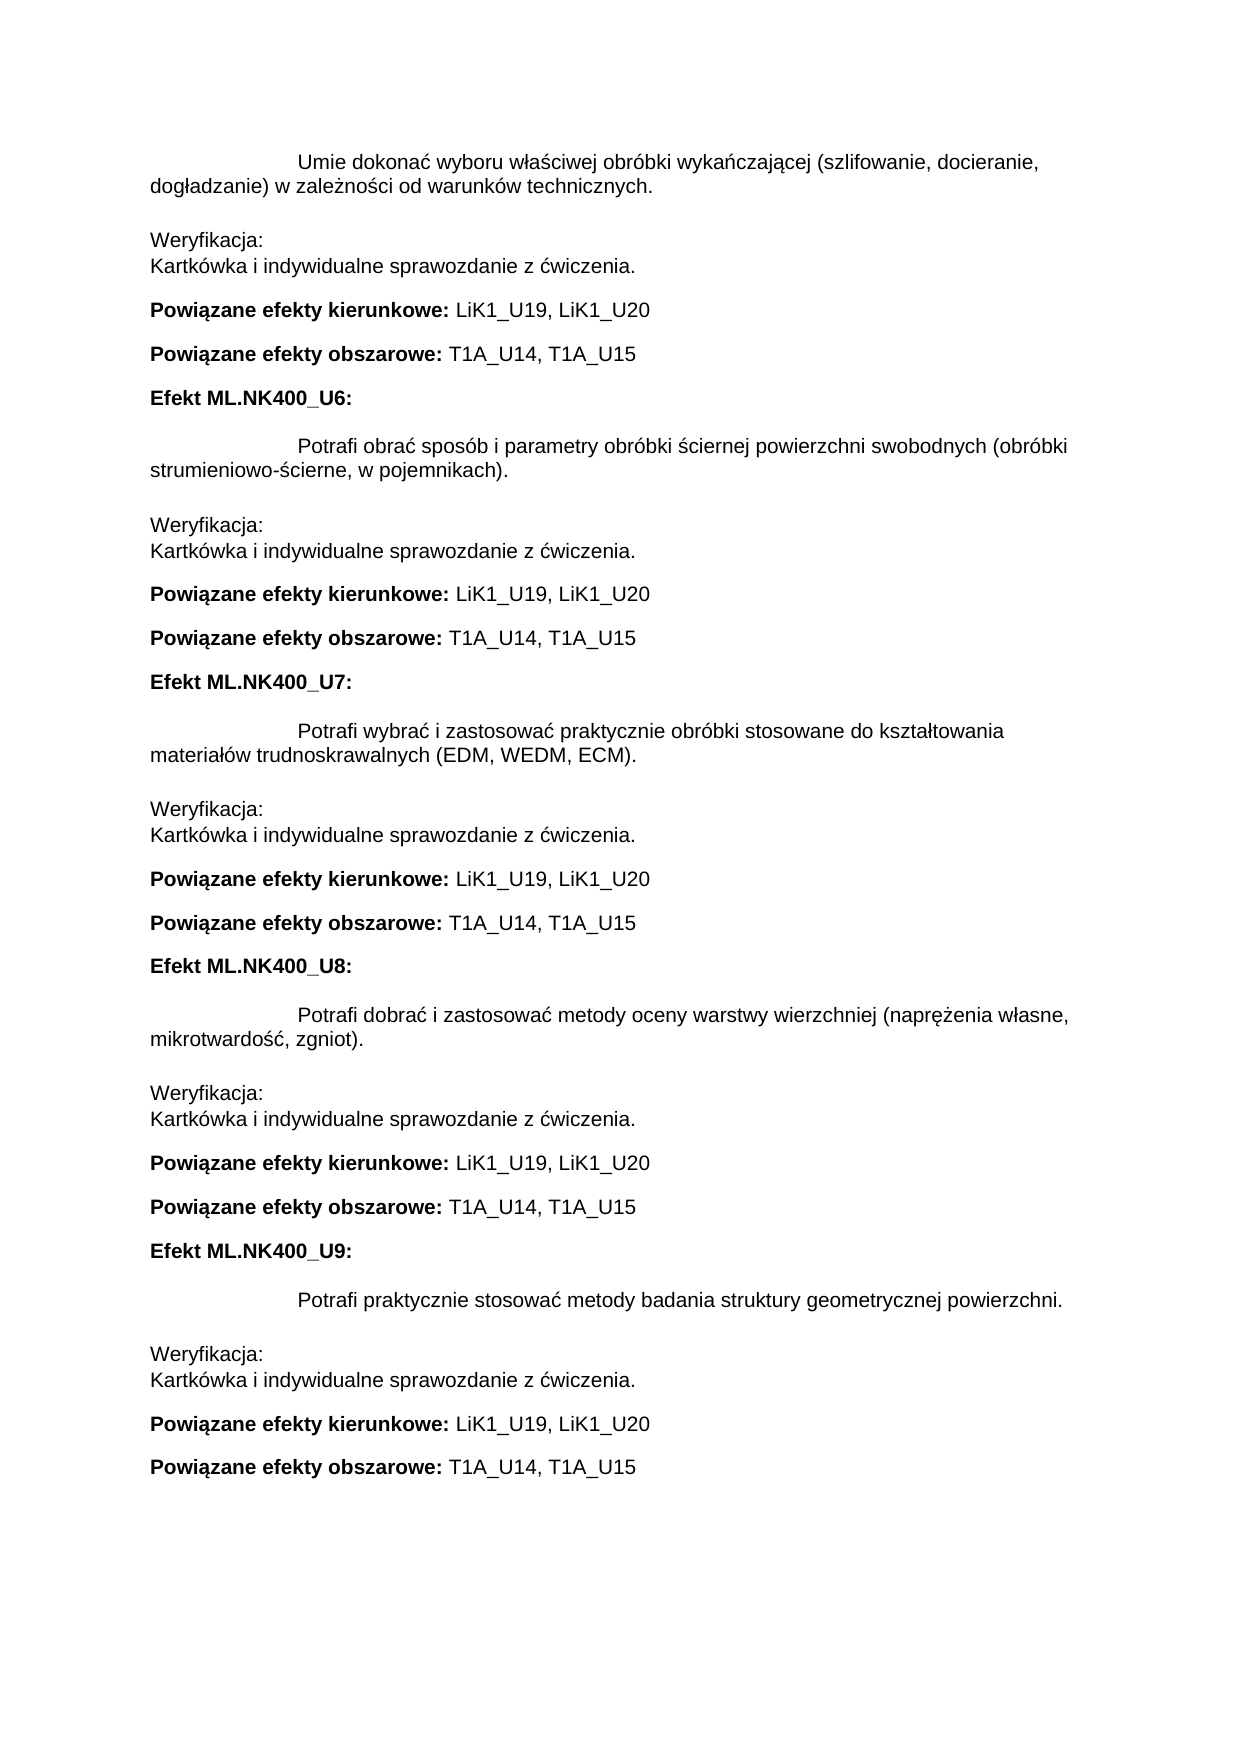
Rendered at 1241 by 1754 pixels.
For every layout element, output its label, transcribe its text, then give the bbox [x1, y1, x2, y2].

text Weryfikacja: [150, 1081, 1090, 1105]
text Kartkówka i indywidualne sprawozdanie z ćwiczenia. [150, 1107, 1090, 1131]
text Powiązane efekty obszarowe: T1A_U14, T1A_U15 [150, 1195, 1090, 1219]
text Weryfikacja: [150, 512, 1090, 536]
text Efekt ML.NK400_U7: [150, 670, 1090, 694]
text Powiązane efekty obszarowe: T1A_U14, T1A_U15 [150, 626, 1090, 650]
text Powiązane efekty kierunkowe: LiK1_U19, LiK1_U20 [150, 867, 1090, 891]
text Potrafi dobrać i zastosować metody oceny warstwy wierzchniej (naprężenia własne, mikrotwardość, zgniot). [150, 979, 1090, 1075]
text Potrafi obrać sposób i parametry obróbki ściernej powierzchni swobodnych (obróbki strumieniowo-ścierne, w pojemnikach). [150, 410, 1090, 506]
text Powiązane efekty obszarowe: T1A_U14, T1A_U15 [150, 1455, 1090, 1479]
text Powiązane efekty kierunkowe: LiK1_U19, LiK1_U20 [150, 298, 1090, 322]
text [150, 150, 1090, 222]
text Kartkówka i indywidualne sprawozdanie z ćwiczenia. [150, 823, 1090, 847]
text Powiązane efekty obszarowe: T1A_U14, T1A_U15 [150, 342, 1090, 366]
text Efekt ML.NK400_U6: [150, 385, 1090, 409]
text Kartkówka i indywidualne sprawozdanie z ćwiczenia. [150, 254, 1090, 278]
text Weryfikacja: [150, 797, 1090, 821]
text Efekt ML.NK400_U8: [150, 954, 1090, 978]
text Potrafi wybrać i zastosować praktycznie obróbki stosowane do kształtowania materiałów trudnoskrawalnych (EDM, WEDM, ECM). [150, 695, 1090, 791]
text Efekt ML.NK400_U9: [150, 1238, 1090, 1262]
text Kartkówka i indywidualne sprawozdanie z ćwiczenia. [150, 538, 1090, 562]
text Powiązane efekty kierunkowe: LiK1_U19, LiK1_U20 [150, 582, 1090, 606]
text Powiązane efekty kierunkowe: LiK1_U19, LiK1_U20 [150, 1411, 1090, 1435]
text Powiązane efekty obszarowe: T1A_U14, T1A_U15 [150, 910, 1090, 934]
text Kartkówka i indywidualne sprawozdanie z ćwiczenia. [150, 1368, 1090, 1392]
text Weryfikacja: [150, 1342, 1090, 1366]
text Weryfikacja: [150, 228, 1090, 252]
text Powiązane efekty kierunkowe: LiK1_U19, LiK1_U20 [150, 1151, 1090, 1175]
text Potrafi praktycznie stosować metody badania struktury geometrycznej powierzchni. [150, 1263, 1090, 1335]
